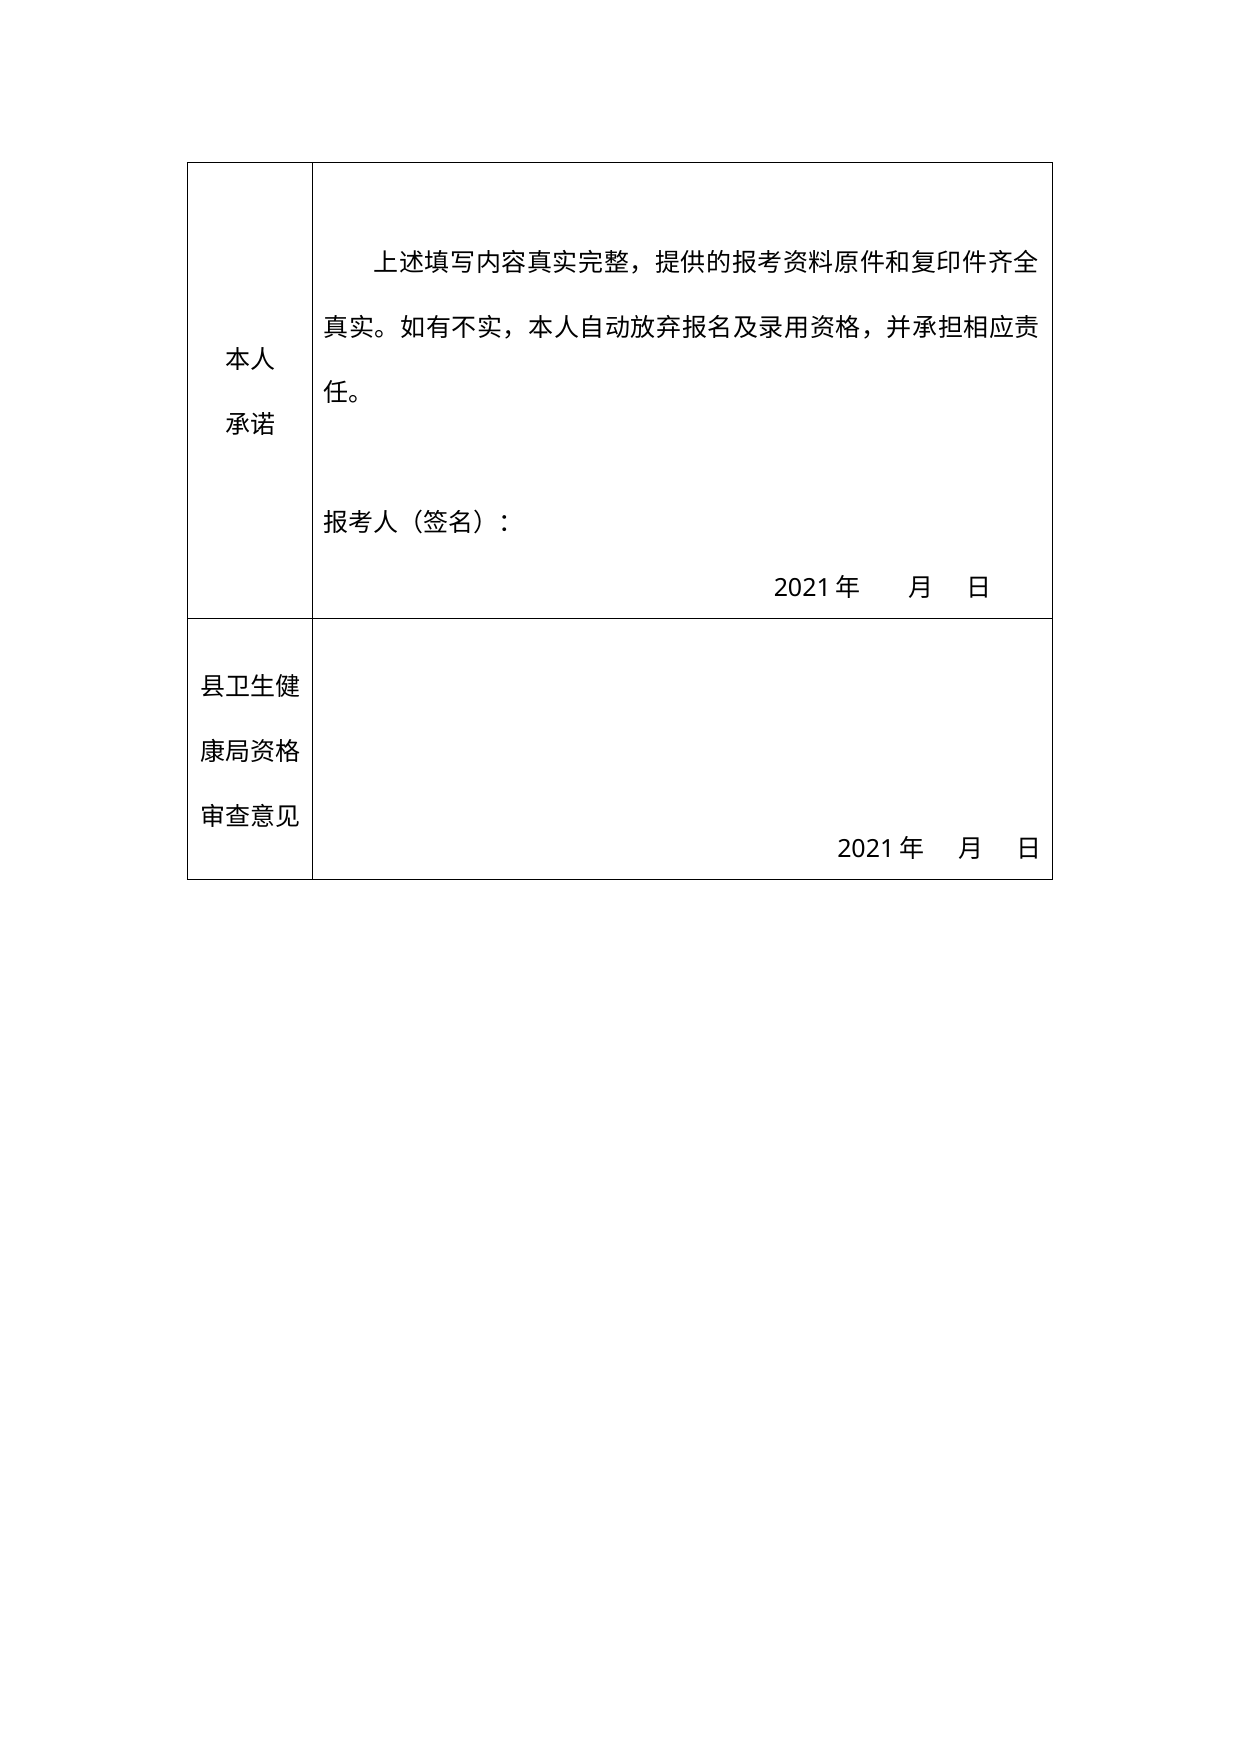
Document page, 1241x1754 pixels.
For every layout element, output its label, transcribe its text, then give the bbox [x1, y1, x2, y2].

table_cell 2021年 月 日 [313, 619, 1052, 879]
table_cell 县卫生健康局资格审查意见 [188, 619, 312, 879]
table_cell 上述填写内容真实完整，提供的报考资料原件和复印件齐全真实。如有不实，本人自动放弃报名及录用资格，并承担相应责任。 报考人（签名）： 2021年 月 日 [313, 163, 1052, 618]
table_cell 本人 承诺 [188, 163, 312, 618]
